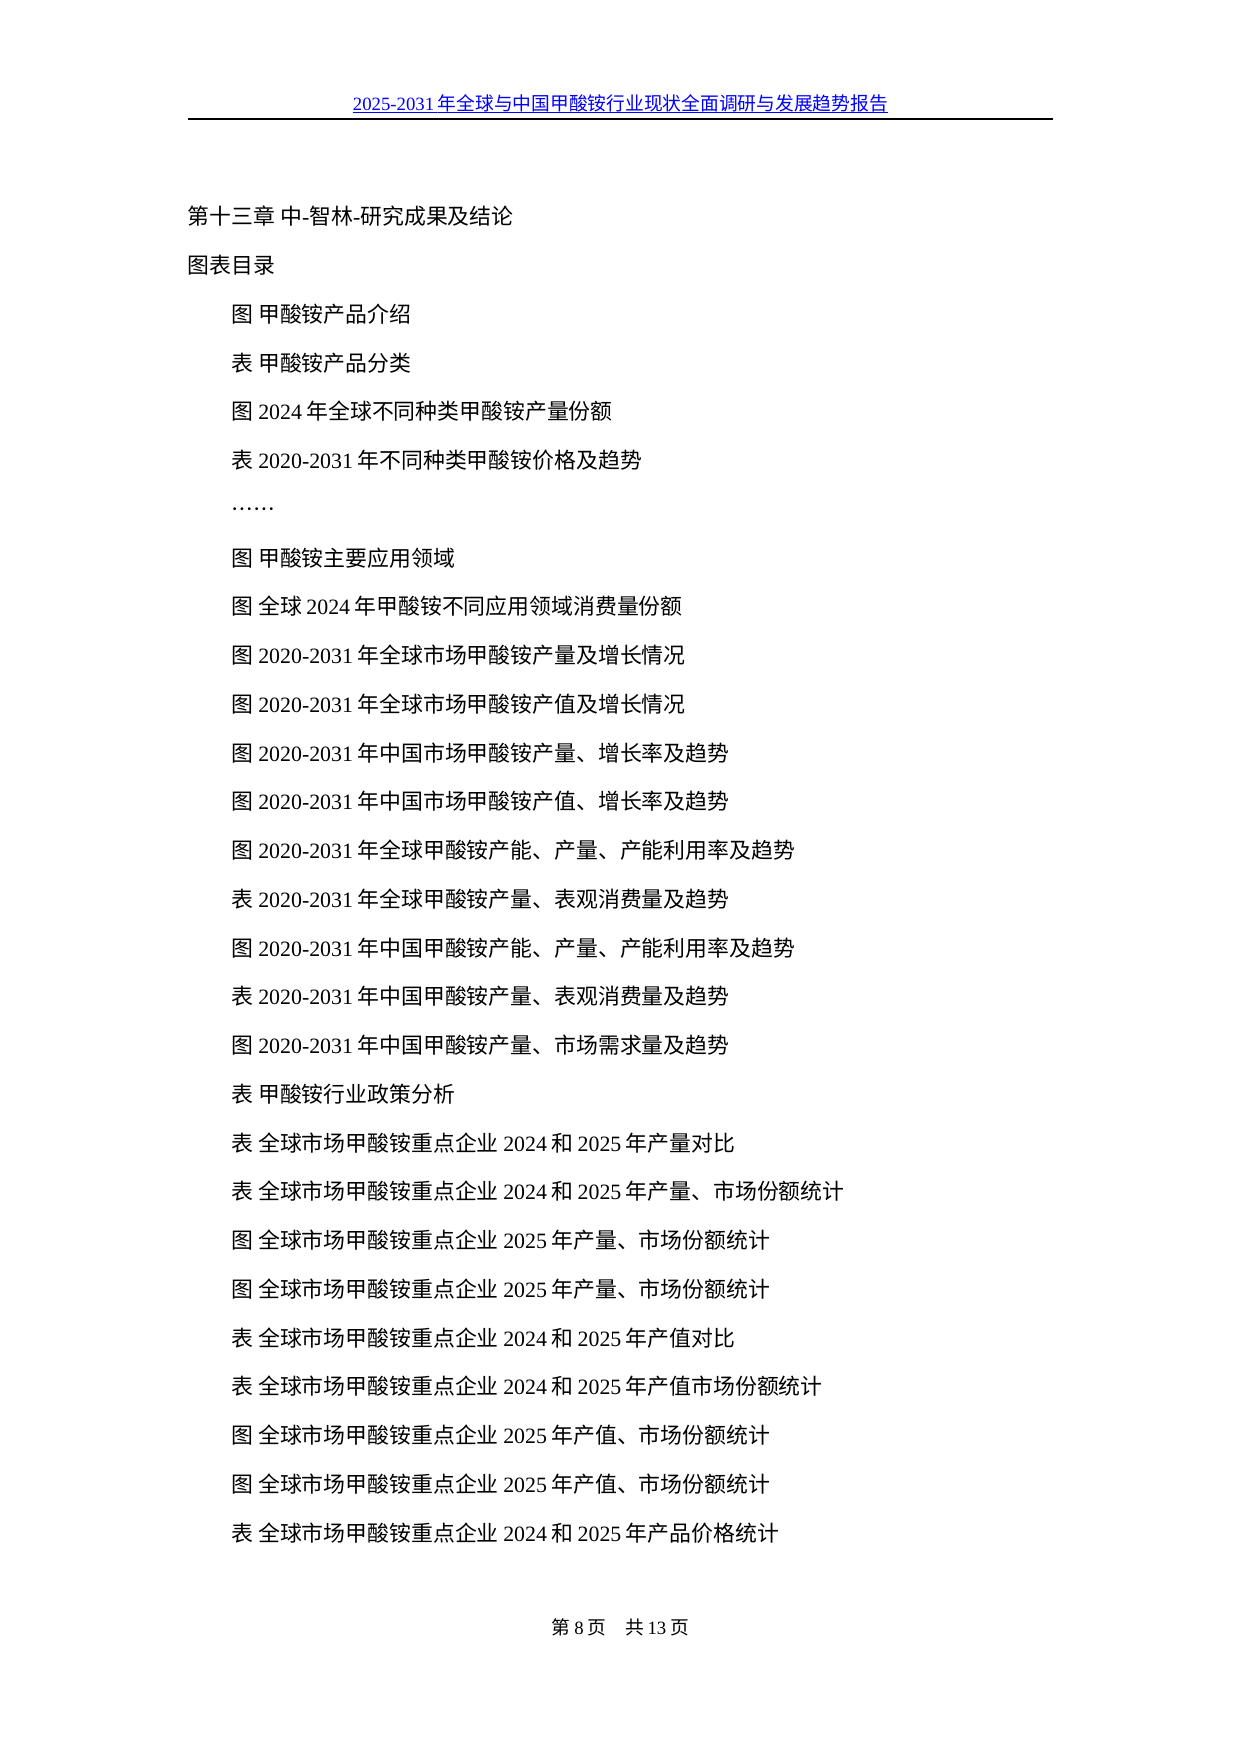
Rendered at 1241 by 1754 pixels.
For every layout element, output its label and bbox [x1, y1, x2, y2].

text [187, 150, 1053, 1548]
